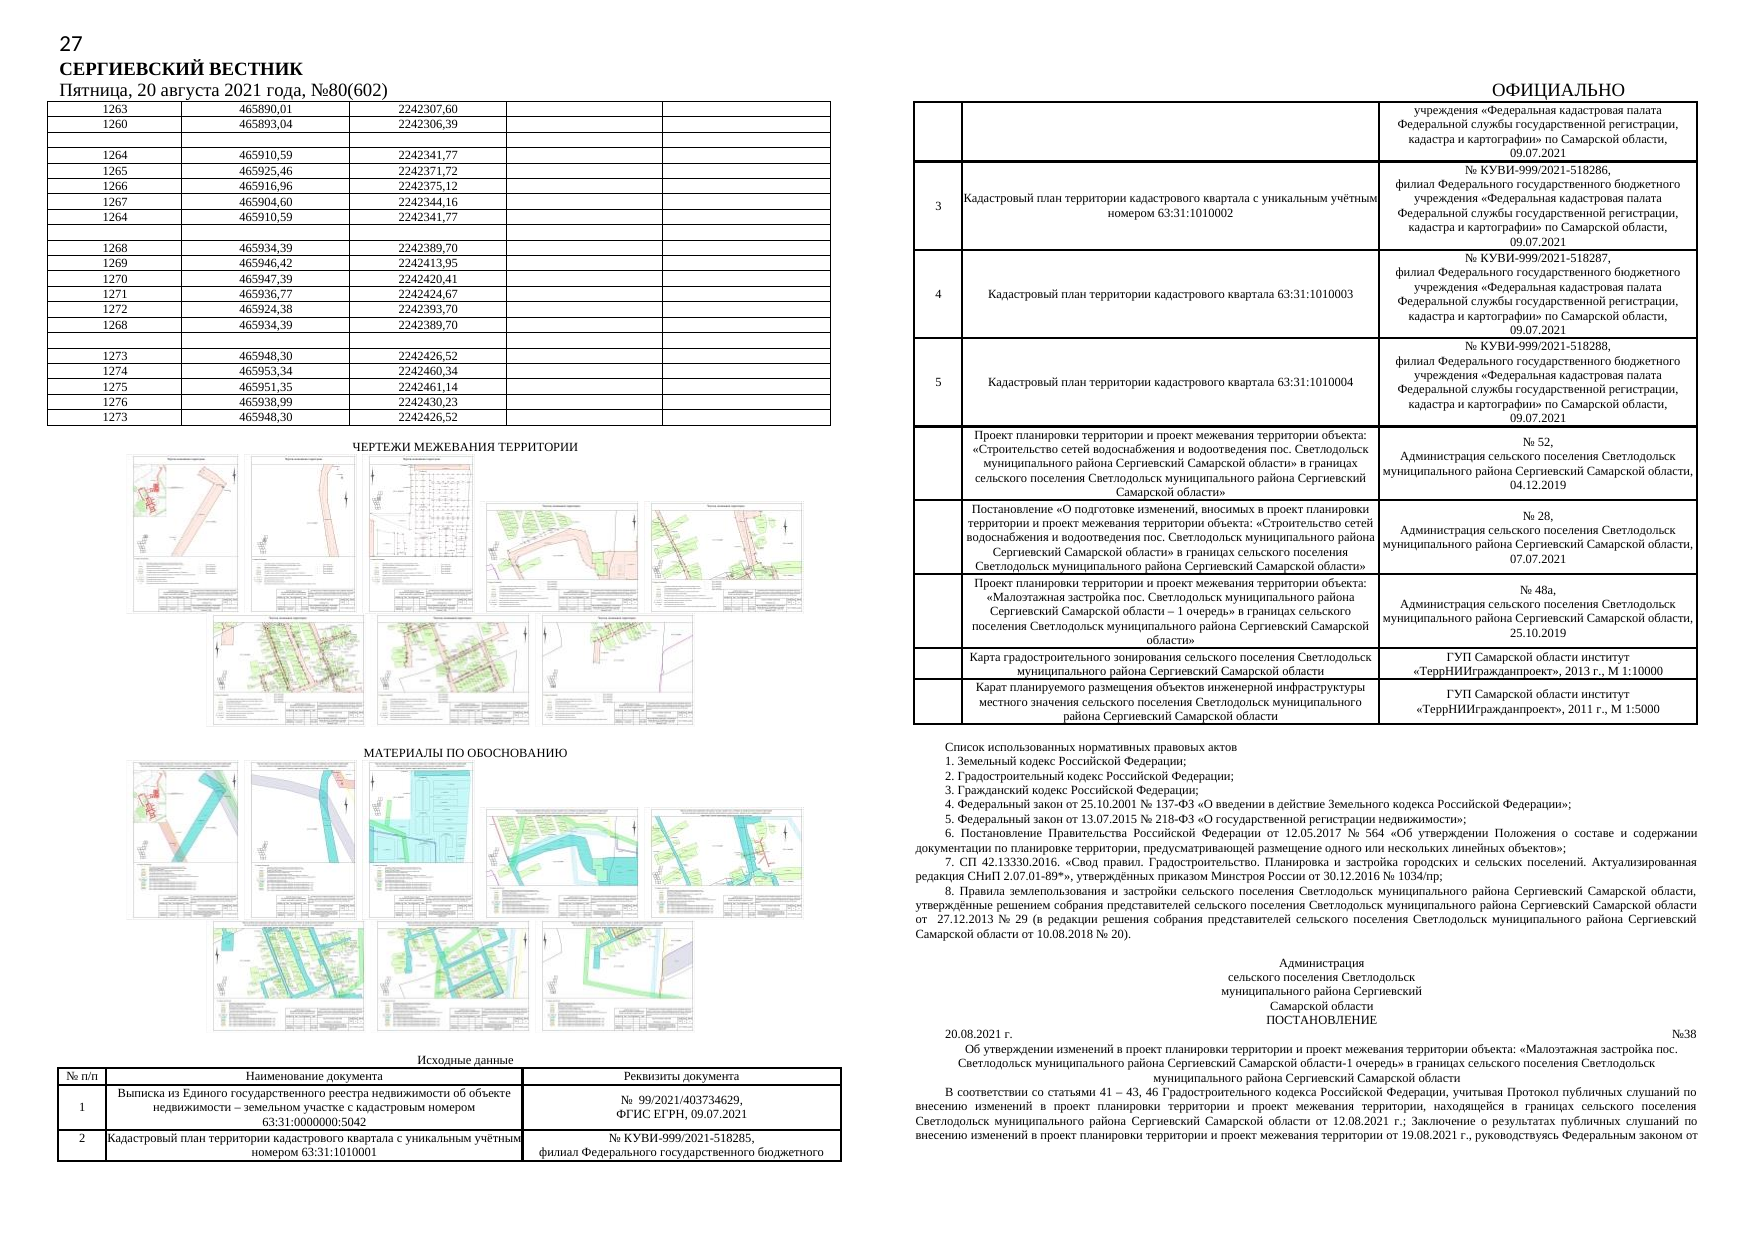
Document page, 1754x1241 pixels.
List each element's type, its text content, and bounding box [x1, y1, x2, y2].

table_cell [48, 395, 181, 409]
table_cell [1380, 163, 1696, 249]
text Об утверждении изменений в проект планировки территории и проект межевания территории объекта: «Малоэтажная застройка пос. Светлодольск муниципального района Сергиевский Самарской области-1 очередь» в границах сельского поселения Светлодольск муниципального района Сергиевский Самарской области [915, 1042, 1698, 1085]
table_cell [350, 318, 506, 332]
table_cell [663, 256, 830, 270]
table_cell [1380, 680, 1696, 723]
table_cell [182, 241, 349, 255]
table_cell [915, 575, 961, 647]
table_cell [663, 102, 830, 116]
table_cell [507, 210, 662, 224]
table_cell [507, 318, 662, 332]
text 4. Федеральный закон от 25.10.2001 № 137-ФЗ «О введении в действие Земельного кодекса Российской Федерации»; [915, 797, 1698, 812]
text ПОСТАНОВЛЕНИЕ [915, 1013, 1698, 1027]
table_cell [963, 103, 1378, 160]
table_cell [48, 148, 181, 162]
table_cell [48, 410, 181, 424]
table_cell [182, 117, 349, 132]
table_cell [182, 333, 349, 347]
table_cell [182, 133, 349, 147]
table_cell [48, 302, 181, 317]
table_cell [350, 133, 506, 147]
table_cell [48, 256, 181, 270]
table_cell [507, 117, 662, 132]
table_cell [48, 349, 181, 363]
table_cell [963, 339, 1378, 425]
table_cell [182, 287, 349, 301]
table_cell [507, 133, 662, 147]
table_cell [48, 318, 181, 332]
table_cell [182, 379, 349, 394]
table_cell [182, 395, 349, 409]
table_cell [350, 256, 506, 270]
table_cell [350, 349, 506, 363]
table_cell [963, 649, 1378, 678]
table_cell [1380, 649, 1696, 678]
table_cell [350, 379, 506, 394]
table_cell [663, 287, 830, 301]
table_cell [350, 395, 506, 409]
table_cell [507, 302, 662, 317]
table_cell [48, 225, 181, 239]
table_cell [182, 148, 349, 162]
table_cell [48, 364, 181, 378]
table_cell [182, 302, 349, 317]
text Самарской области [915, 998, 1698, 1013]
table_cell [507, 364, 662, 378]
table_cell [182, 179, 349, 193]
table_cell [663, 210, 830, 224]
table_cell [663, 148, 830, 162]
text сельского поселения Светлодольск [915, 970, 1698, 984]
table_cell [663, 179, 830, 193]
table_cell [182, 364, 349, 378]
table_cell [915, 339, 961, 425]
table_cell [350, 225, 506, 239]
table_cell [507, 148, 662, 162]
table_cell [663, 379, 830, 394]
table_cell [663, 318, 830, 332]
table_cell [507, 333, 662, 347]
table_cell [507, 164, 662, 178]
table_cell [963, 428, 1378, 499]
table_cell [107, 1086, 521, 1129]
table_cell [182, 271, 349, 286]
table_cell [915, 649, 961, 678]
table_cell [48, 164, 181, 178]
text 5. Федеральный закон от 13.07.2015 № 218-ФЗ «О государственной регистрации недвижимости»; [915, 812, 1698, 826]
text ЧЕРТЕЖИ МЕЖЕВАНИЯ ТЕРРИТОРИИ [59, 440, 842, 454]
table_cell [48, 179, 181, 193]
picture [126, 454, 804, 727]
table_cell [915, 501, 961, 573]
picture [126, 760, 804, 1033]
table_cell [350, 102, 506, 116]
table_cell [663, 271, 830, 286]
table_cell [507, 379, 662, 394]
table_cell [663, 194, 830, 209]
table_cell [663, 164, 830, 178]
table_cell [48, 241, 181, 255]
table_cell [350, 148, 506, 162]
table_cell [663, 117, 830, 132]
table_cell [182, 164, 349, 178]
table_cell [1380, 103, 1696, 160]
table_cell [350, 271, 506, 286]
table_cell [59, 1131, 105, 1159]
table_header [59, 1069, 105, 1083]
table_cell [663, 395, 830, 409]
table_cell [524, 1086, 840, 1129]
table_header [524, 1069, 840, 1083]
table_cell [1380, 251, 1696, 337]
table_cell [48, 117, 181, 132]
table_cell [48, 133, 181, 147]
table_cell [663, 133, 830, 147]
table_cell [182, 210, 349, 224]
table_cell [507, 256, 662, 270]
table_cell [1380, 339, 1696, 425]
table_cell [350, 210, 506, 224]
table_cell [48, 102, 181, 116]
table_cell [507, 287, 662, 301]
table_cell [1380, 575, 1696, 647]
text 6. Постановление Правительства Российской Федерации от 12.05.2017 № 564 «Об утверждении Положения о составе и содержании документации по планировке территории, предусматривающей размещение одного или нескольких линейных объектов»; [915, 826, 1698, 855]
text Исходные данные [59, 1053, 842, 1067]
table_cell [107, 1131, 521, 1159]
text 20.08.2021 г. №38 [915, 1027, 1698, 1042]
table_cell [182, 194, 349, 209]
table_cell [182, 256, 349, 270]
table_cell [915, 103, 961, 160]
text 7. СП 42.13330.2016. «Свод правил. Градостроительство. Планировка и застройка городских и сельских поселений. Актуализированная редакция СНиП 2.07.01-89*», утверждённых приказом Минстроя России от 30.12.2016 № 1034/пр; [915, 855, 1698, 883]
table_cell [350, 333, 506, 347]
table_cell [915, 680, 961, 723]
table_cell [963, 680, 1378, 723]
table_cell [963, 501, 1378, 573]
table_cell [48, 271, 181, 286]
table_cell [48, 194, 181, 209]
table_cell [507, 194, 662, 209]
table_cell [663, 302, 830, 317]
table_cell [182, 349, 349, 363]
text Список использованных нормативных правовых актов [915, 740, 1698, 754]
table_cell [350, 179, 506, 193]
text 8. Правила землепользования и застройки сельского поселения Светлодольск муниципального района Сергиевский Самарской области, утверждённые решением собрания представителей сельского поселения Светлодольск муниципального района Сергиевский Самарской области от 27.12.2013 № 29 (в редакции решения собрания представителей сельского поселения Светлодольск муниципального района Сергиевский Самарской области от 10.08.2018 № 20). [915, 883, 1698, 941]
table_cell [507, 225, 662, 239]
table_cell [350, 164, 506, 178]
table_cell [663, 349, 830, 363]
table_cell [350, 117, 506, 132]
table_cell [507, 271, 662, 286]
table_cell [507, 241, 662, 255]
text МАТЕРИАЛЫ ПО ОБОСНОВАНИЮ [59, 746, 842, 761]
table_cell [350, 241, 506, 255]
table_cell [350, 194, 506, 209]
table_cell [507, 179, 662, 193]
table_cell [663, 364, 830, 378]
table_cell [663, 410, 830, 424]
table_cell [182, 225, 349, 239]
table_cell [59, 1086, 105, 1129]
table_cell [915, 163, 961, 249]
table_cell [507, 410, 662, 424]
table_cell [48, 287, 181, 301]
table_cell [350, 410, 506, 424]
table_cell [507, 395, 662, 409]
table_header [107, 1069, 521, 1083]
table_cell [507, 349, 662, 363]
text 3. Гражданский кодекс Российской Федерации; [915, 783, 1698, 797]
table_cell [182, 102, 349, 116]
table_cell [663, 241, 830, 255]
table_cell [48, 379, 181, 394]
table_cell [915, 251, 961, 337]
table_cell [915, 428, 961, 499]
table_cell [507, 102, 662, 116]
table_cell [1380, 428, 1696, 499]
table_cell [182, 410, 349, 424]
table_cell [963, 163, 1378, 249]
text 2. Градостроительный кодекс Российской Федерации; [915, 768, 1698, 783]
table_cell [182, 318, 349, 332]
text 1. Земельный кодекс Российской Федерации; [915, 754, 1698, 768]
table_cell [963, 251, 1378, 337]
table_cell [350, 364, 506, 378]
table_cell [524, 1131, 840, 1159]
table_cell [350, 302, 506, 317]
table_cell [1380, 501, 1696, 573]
text муниципального района Сергиевский [915, 984, 1698, 998]
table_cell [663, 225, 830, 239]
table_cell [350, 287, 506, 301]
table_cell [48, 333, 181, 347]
text Администрация [915, 955, 1698, 970]
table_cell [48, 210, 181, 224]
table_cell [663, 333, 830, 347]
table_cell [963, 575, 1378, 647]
